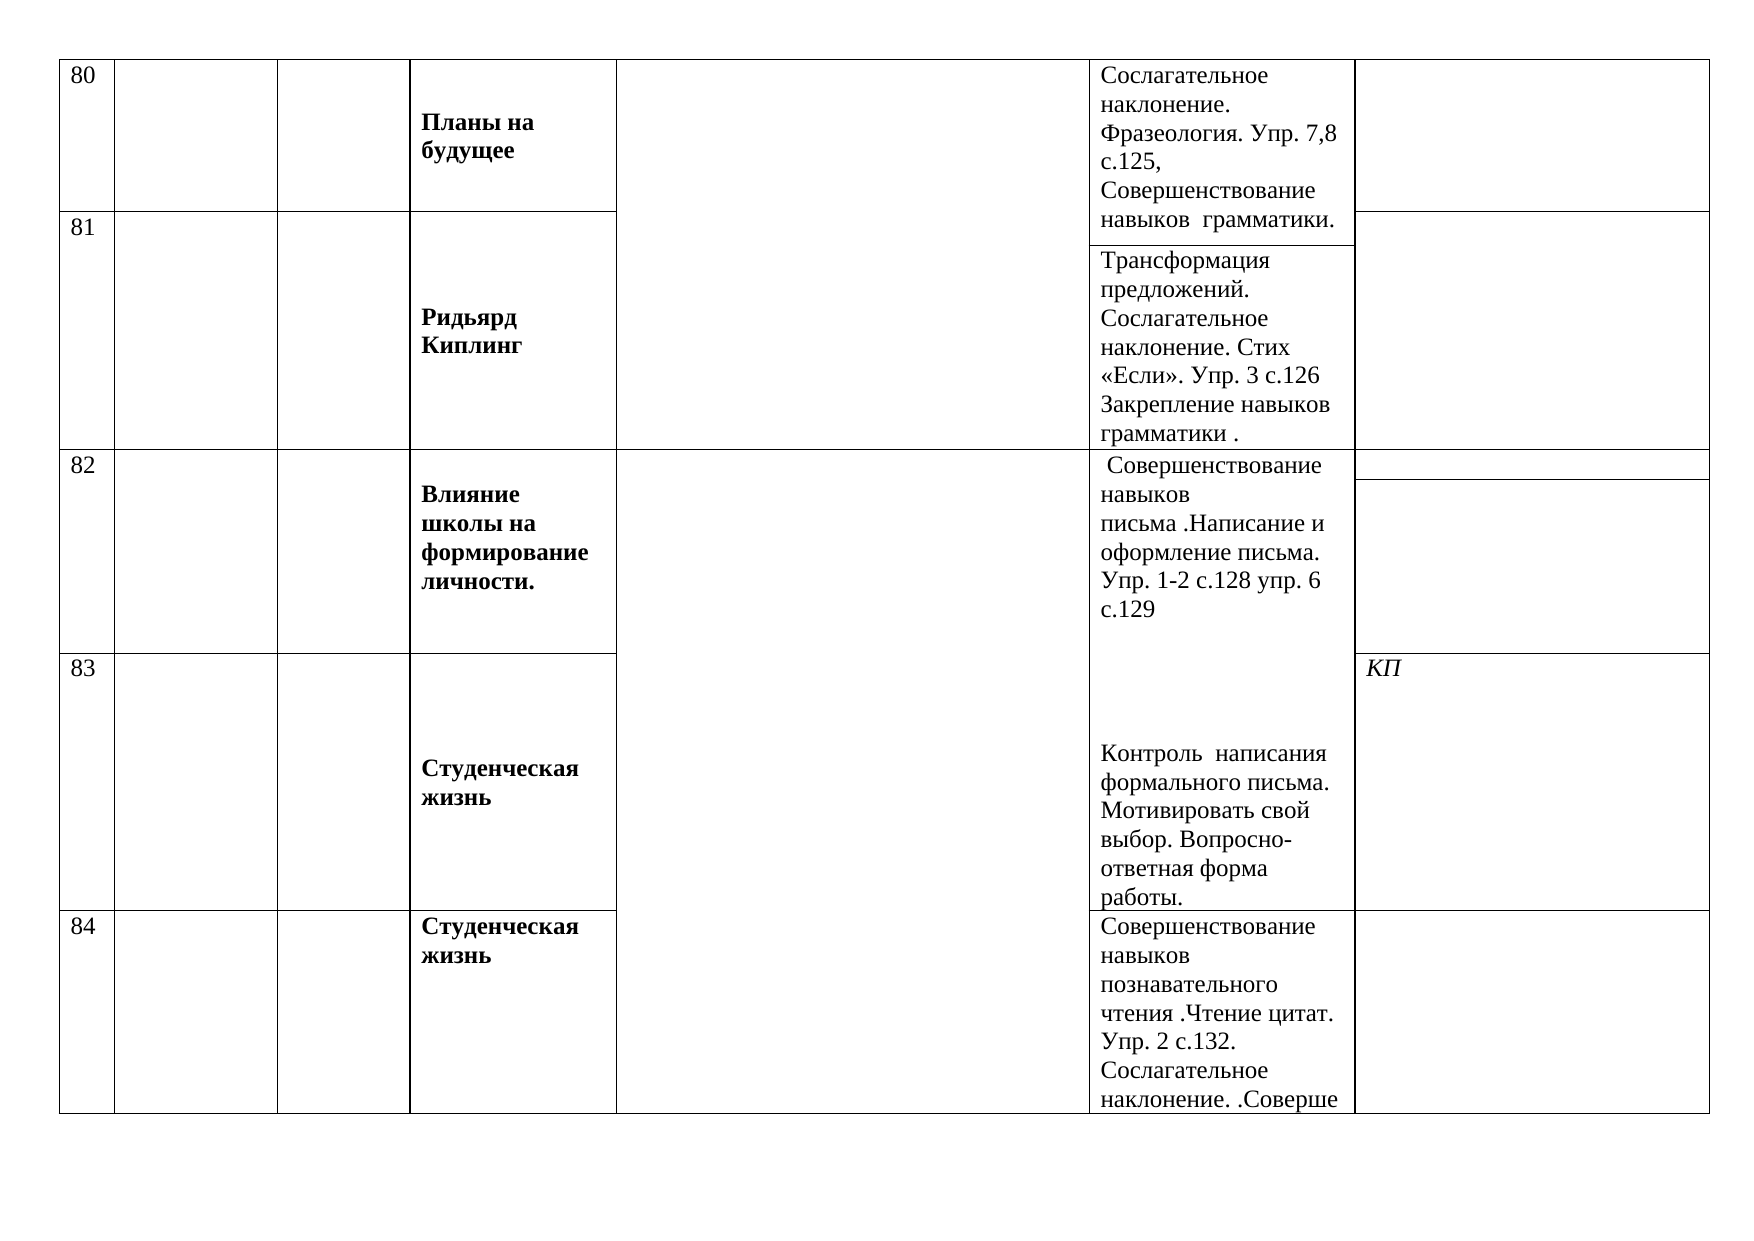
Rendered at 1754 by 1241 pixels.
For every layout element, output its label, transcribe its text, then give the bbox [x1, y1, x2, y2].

table_cell КП [1356, 654, 1709, 910]
table_cell [278, 911, 409, 1113]
table_cell [617, 450, 1089, 1113]
table_cell 82 [60, 450, 114, 652]
table_cell [115, 60, 277, 211]
table_cell Планы на будущее [411, 60, 616, 211]
table_cell [1356, 480, 1709, 652]
table_cell [278, 450, 409, 652]
table_cell Трансформация предложений. Сослагательное наклонение. Стих «Если». Упр. 3 с.126 Закрепление навыков грамматики . [1090, 246, 1354, 449]
table_cell Совершенствование навыков письма .Написание и оформление письма. Упр. 1-2 с.128 упр. 6 с.129 Контроль написания формального письма. Мотивировать свой выбор. Вопросно-ответная форма работы. [1090, 450, 1354, 910]
table_cell Студенческая жизнь [411, 911, 616, 1113]
table_cell [1356, 60, 1709, 211]
table_cell Студенческая жизнь [411, 654, 616, 910]
table_cell 81 [60, 212, 114, 449]
table_cell 84 [60, 911, 114, 1113]
table_cell [115, 212, 277, 449]
table_cell Влияние школы на формирование личности. [411, 450, 616, 652]
table_cell [1356, 212, 1709, 449]
table_cell [115, 654, 277, 910]
table_cell [278, 212, 409, 449]
table_cell 80 [60, 60, 114, 211]
table_cell Сослагательное наклонение. Фразеология. Упр. 7,8 с.125, Совершенствование навыков грамматики. [1090, 60, 1354, 244]
table_cell [115, 450, 277, 652]
table_cell 83 [60, 654, 114, 910]
table_cell Ридьярд Киплинг [411, 212, 616, 449]
table_cell [1356, 450, 1709, 479]
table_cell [1090, 911, 1354, 1113]
table_cell [278, 60, 409, 211]
table_cell [278, 654, 409, 910]
table_cell [1356, 911, 1709, 1113]
table_cell [115, 911, 277, 1113]
